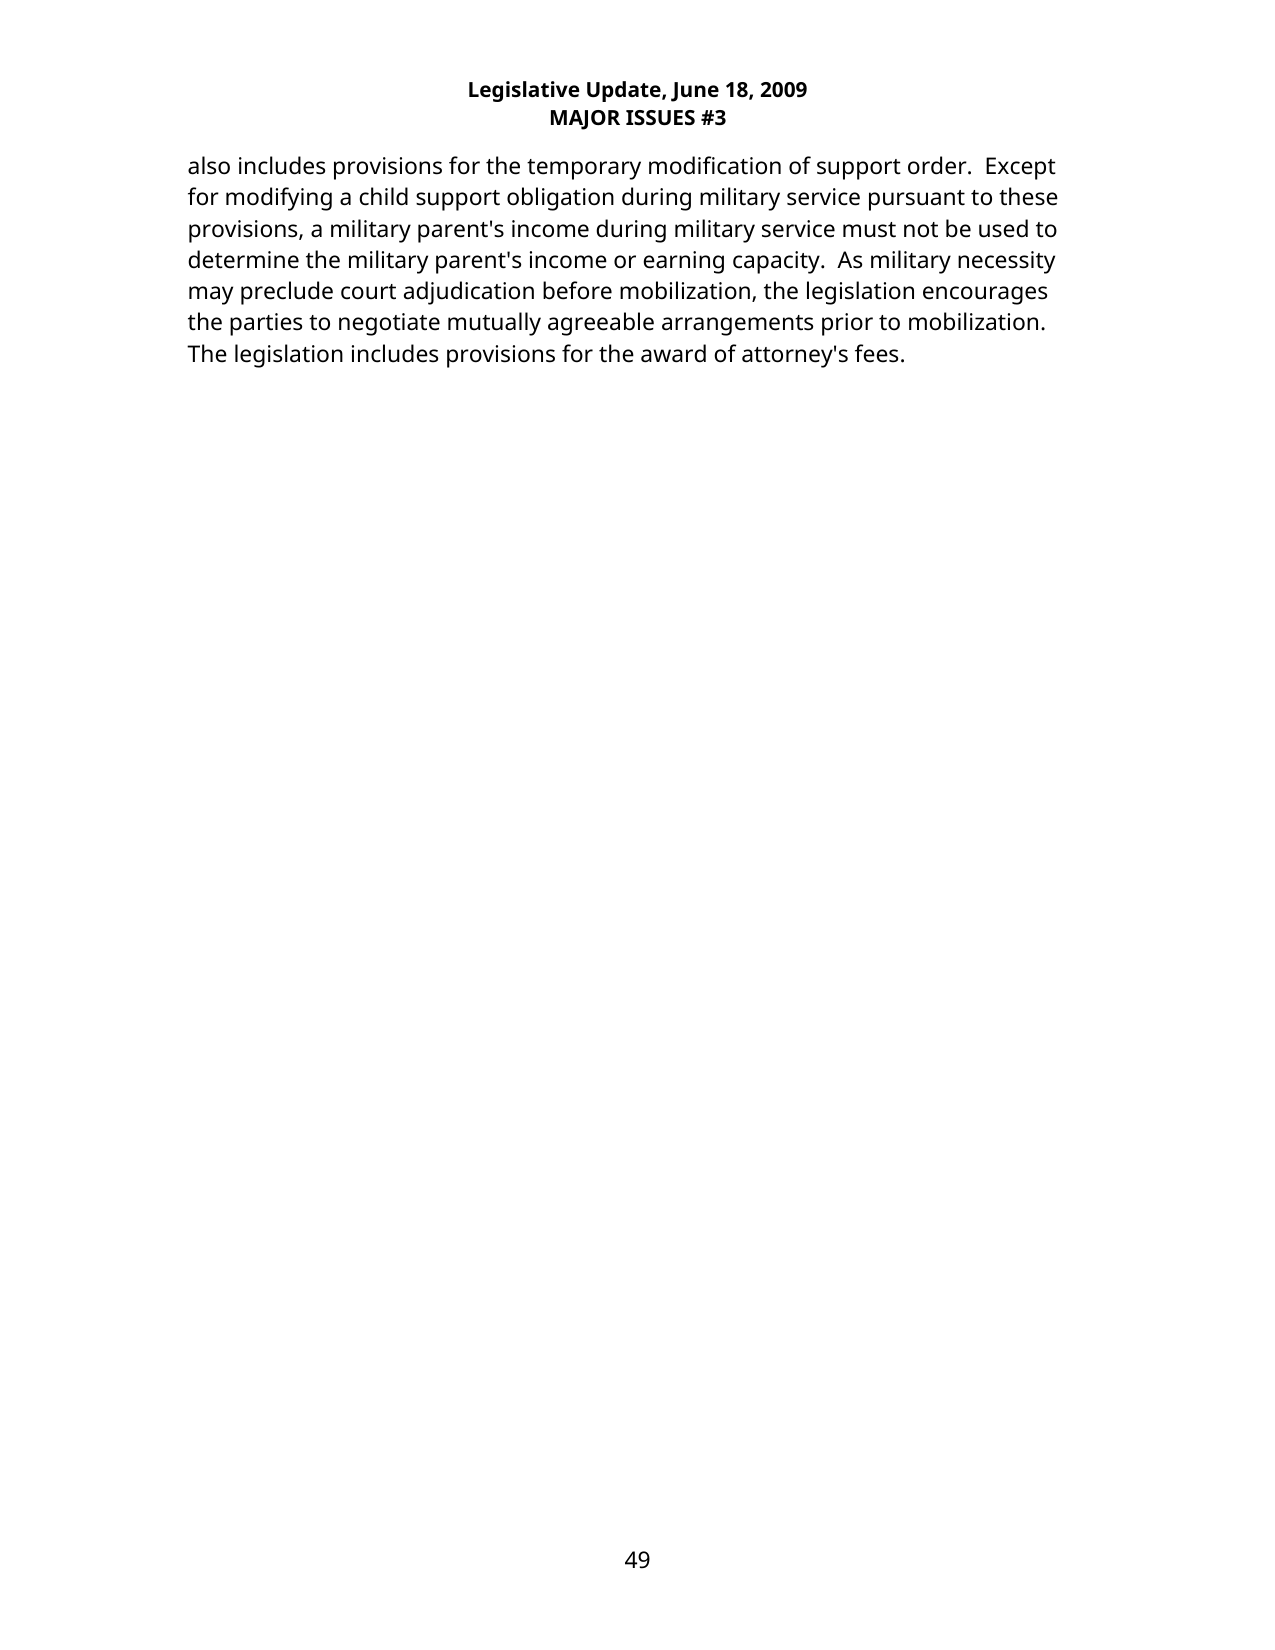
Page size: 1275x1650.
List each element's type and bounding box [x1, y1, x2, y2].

text [187, 150, 1087, 369]
